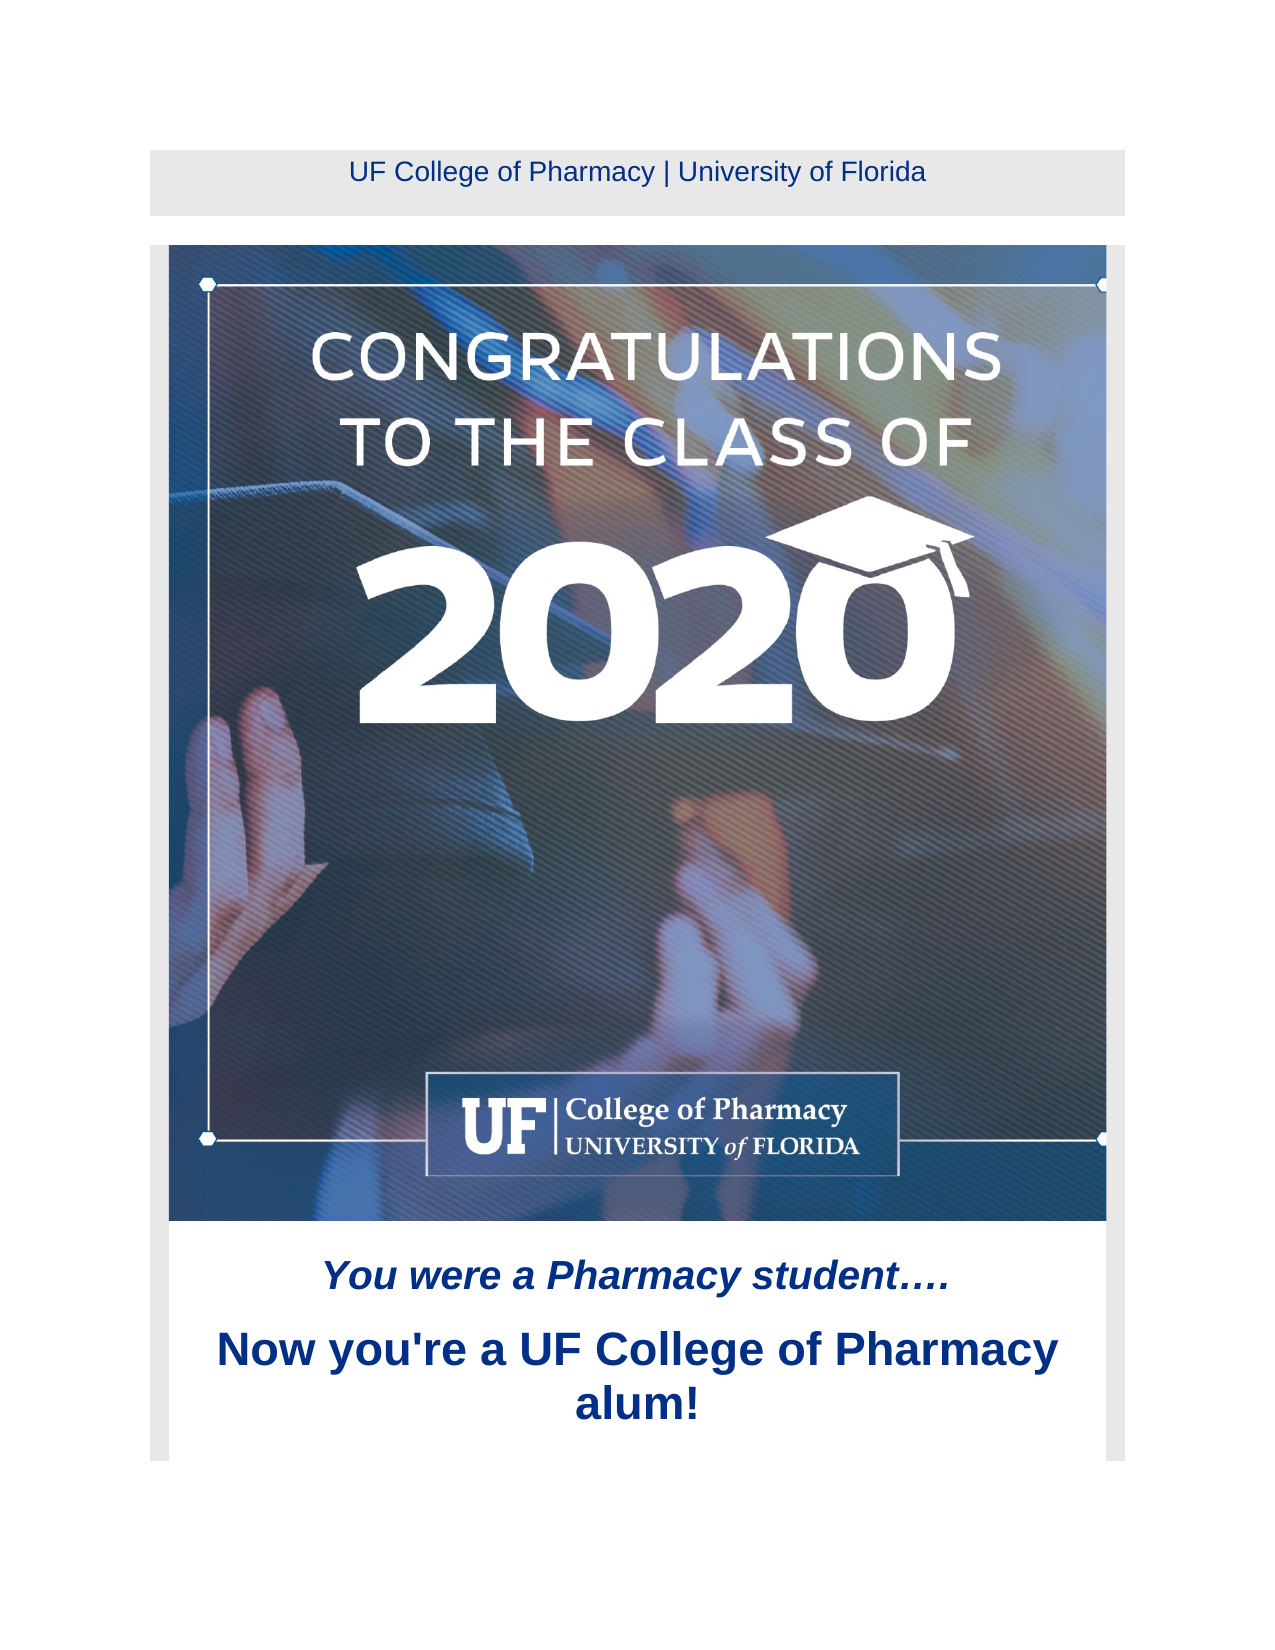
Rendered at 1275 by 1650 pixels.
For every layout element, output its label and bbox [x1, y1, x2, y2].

table_header [150, 150, 1125, 216]
picture [168, 245, 1107, 1221]
table_header [150, 245, 169, 1461]
table_header [1106, 245, 1125, 1461]
